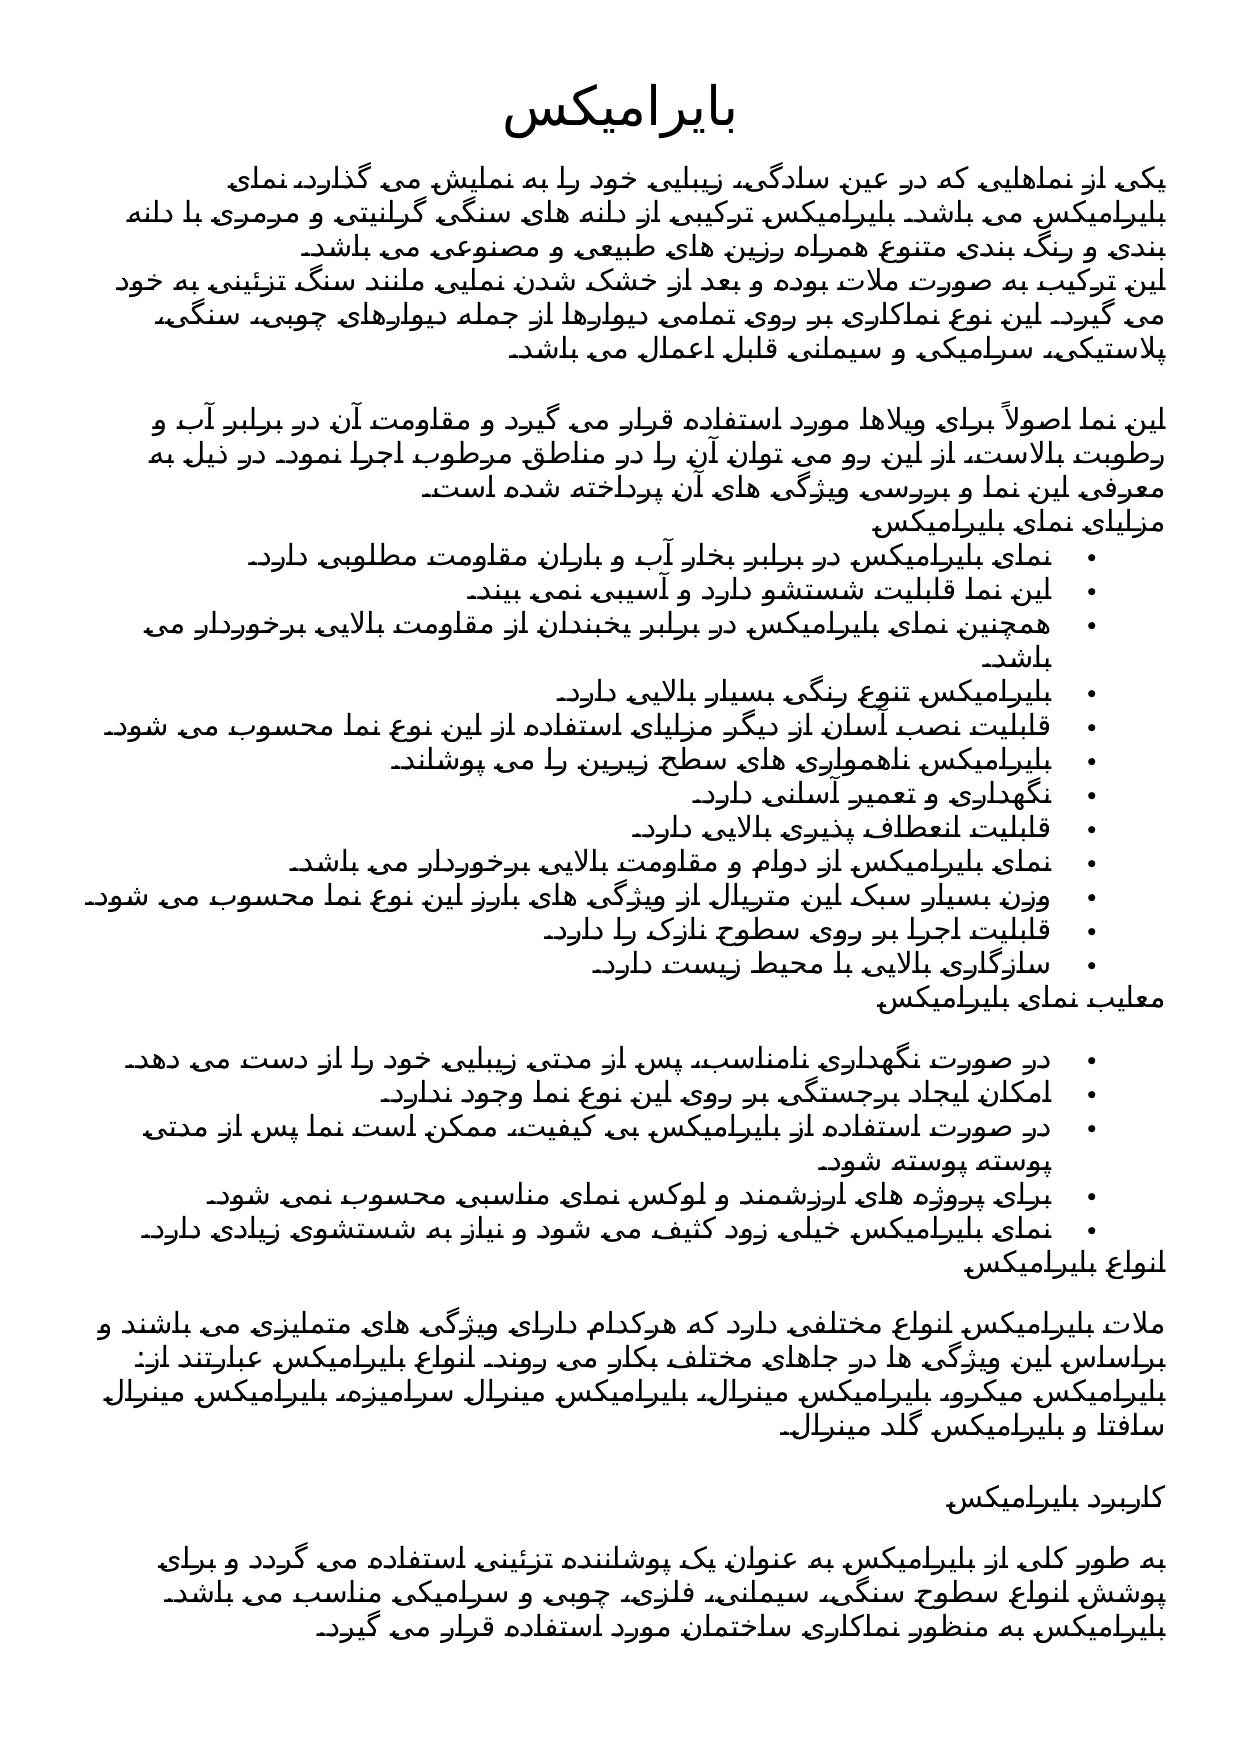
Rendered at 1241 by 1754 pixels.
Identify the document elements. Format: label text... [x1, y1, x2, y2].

text این نما اصولاً برای ویلاها مورد استفاده قرار می گیرد و مقاومت آن در برابر آب و رطوبت بالاست، از این رو می توان آن را در مناطق مرطوب اجرا نمود. در ذیل به معرفی این نما و بررسی ویژگی های آن پرداخته شده است. [75, 403, 1165, 504]
list نمای بایرامیکس خیلی زود کثیف می شود و نیاز به شستشوی زیادی دارد. [75, 1211, 1089, 1245]
list قابلیت انعطاف پذیری بالایی دارد. [75, 810, 1089, 844]
list بایرامیکس ناهمواری های سطح زیرین را می پوشاند. [75, 742, 1089, 776]
list همچنین نمای بایرامیکس در برابر یخبندان از مقاومت بالایی برخوردار می باشد. [75, 606, 1089, 674]
subtitle انواع بایرامیکس [75, 1245, 1165, 1279]
list این نما قابلیت شستشو دارد و آسیبی نمی بیند. [75, 572, 1089, 606]
text مزایای نمای بایرامیکس [75, 504, 1165, 538]
list سازگاری بالایی با محیط زیست دارد. [75, 946, 1089, 980]
list نگهداری و تعمیر آسانی دارد. [75, 776, 1089, 810]
list در صورت نگهداری نامناسب، پس از مدتی زیبایی خود را از دست می دهد. [75, 1041, 1089, 1075]
list قابلیت اجرا بر روی سطوح نازک را دارد. [75, 912, 1089, 946]
list نمای بایرامیکس از دوام و مقاومت بالایی برخوردار می باشد. [75, 844, 1089, 878]
text معایب نمای بایرامیکس [75, 980, 1165, 1014]
list قابلیت نصب آسان از دیگر مزایای استفاده از این نوع نما محسوب می شود. [75, 708, 1089, 742]
list نمای بایرامیکس در برابر بخار آب و باران مقاومت مطلوبی دارد. [75, 538, 1089, 572]
subtitle کاربرد بایرامیکس [75, 1480, 1165, 1514]
list وزن بسیار سبک این متریال از ویژگی های بارز این نوع نما محسوب می شود. [75, 878, 1089, 912]
list در صورت استفاده از بایرامیکس بی کیفیت، ممکن است نما پس از مدتی پوسته پوسته شود. [75, 1109, 1089, 1177]
text بایرامیکس [75, 75, 1165, 138]
list امکان ایجاد برجستگی بر روی این نوع نما وجود ندارد. [75, 1075, 1089, 1109]
text یکی از نماهایی که در عین سادگی، زیبایی خود را به نمایش می گذارد، نمای بایرامیکس می باشد. بایرامیکس ترکیبی از دانه های سنگی گرانیتی و مرمری با دانه بندی و رنگ بندی متنوع همراه رزین های طبیعی و مصنوعی می باشد. [75, 160, 1165, 263]
text این ترکیب به صورت ملات بوده و بعد از خشک شدن نمایی مانند سنگ تزئینی به خود می گیرد. این نوع نماکاری بر روی تمامی دیوارها از جمله دیوارهای چوبی، سنگی، پلاستیکی، سرامیکی و سیمانی قابل اعمال می باشد. [75, 263, 1165, 365]
text به طور کلی از بایرامیکس به عنوان یک پوشاننده تزئینی استفاده می گردد و برای پوشش انواع سطوح سنگی، سیمانی، فلزی، چوبی و سرامیکی مناسب می باشد. بایرامیکس به منظور نماکاری ساختمان مورد استفاده قرار می گیرد. [75, 1541, 1165, 1643]
text ملات بایرامیکس انواع مختلفی دارد که هرکدام دارای ویژگی های متمایزی می باشند و براساس این ویژگی ها در جاهای مختلف بکار می روند. انواع بایرامیکس عبارتند از: بایرامیکس میکرو، بایرامیکس مینرال، بایرامیکس مینرال سرامیزه، بایرامیکس مینرال سافتا و بایرامیکس گلد مینرال. [75, 1307, 1165, 1442]
list بایرامیکس تنوع رنگی بسیار بالایی دارد. [75, 674, 1089, 708]
list برای پروژه های ارزشمند و لوکس نمای مناسبی محسوب نمی شود. [75, 1177, 1089, 1211]
